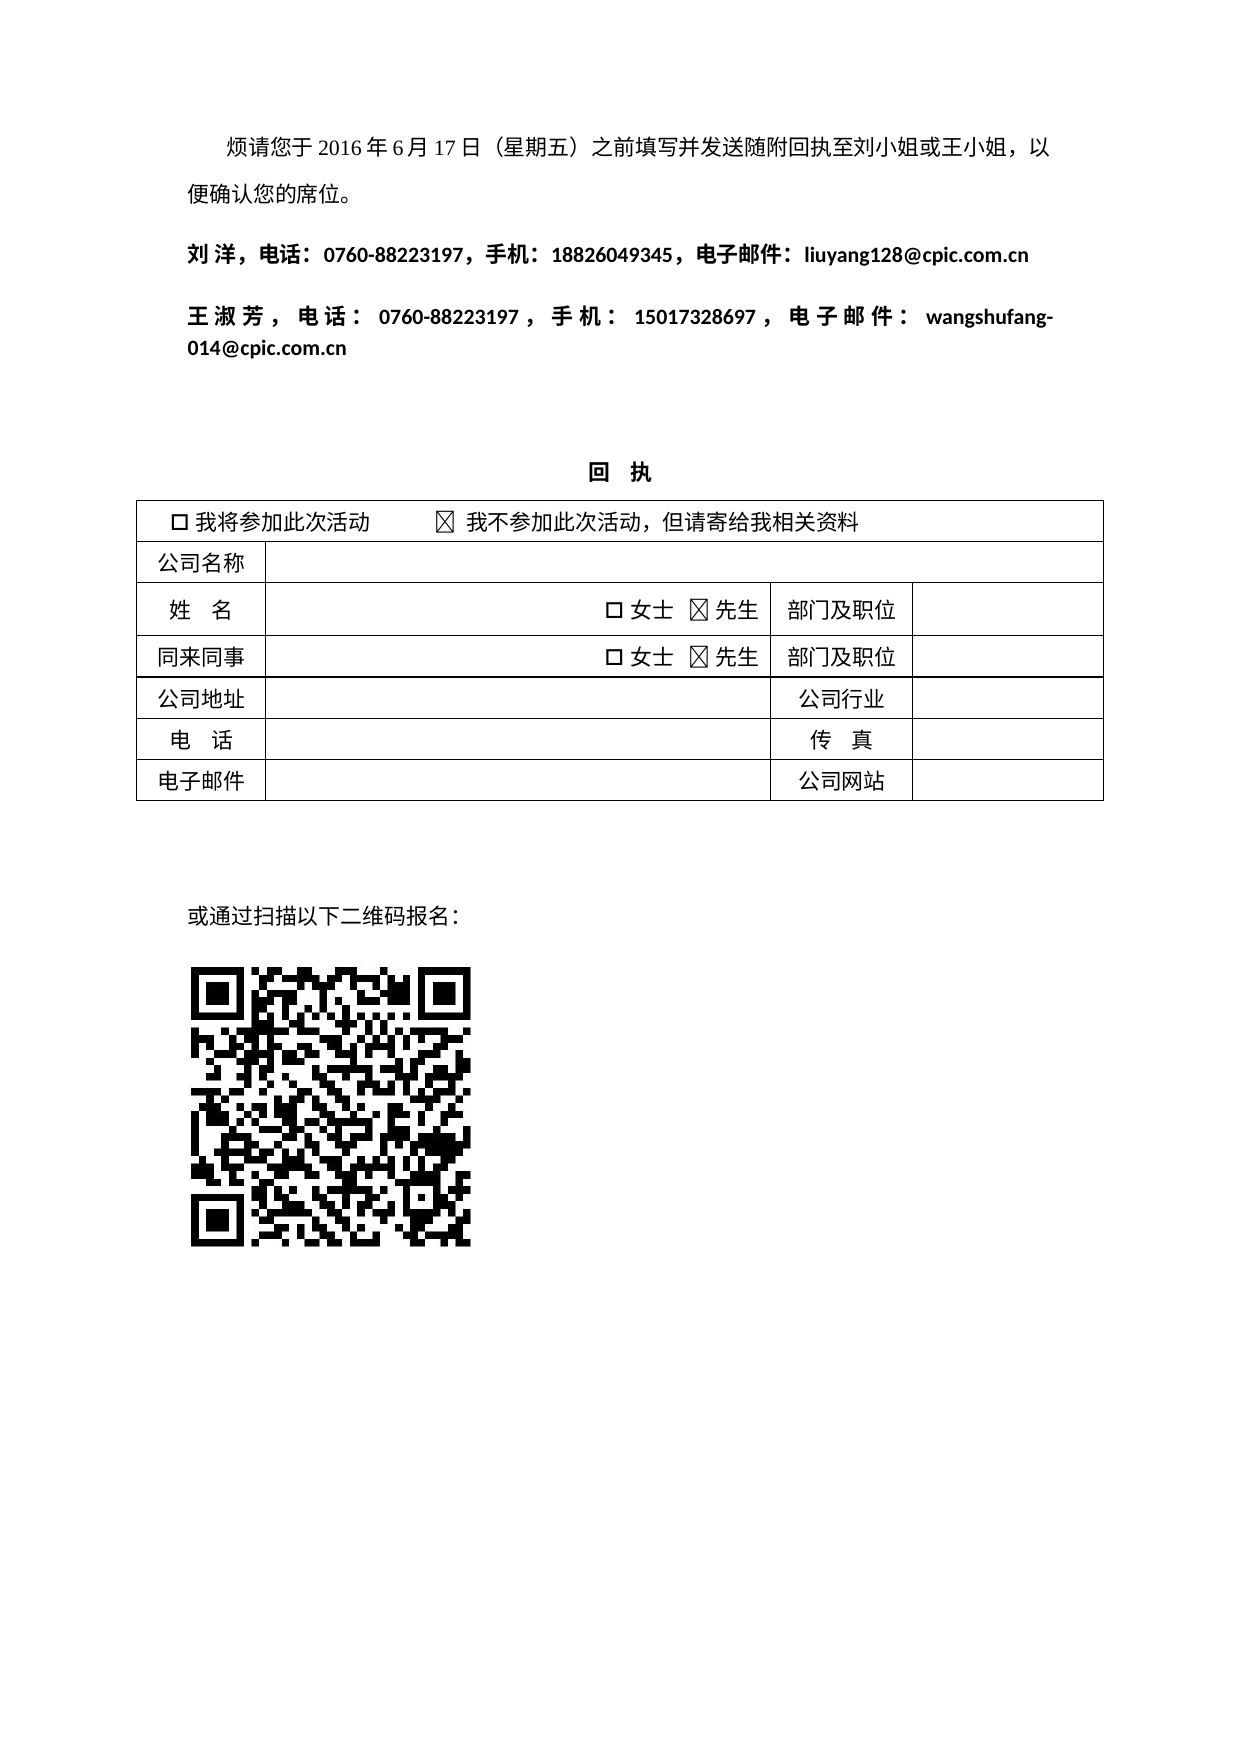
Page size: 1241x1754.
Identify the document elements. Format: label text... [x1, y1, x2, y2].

table_cell [266, 760, 770, 800]
text 回 执 [187, 454, 1053, 487]
text 刘 洋，电话：0760-88223197，手机：18826049345，电子邮件：liuyang128@cpic.com.cn [187, 237, 1053, 269]
table_cell [266, 719, 770, 759]
table_cell [913, 719, 1103, 759]
table_cell 公司名称 [137, 542, 265, 582]
table_cell 公司地址 [137, 678, 265, 718]
table_header 我将参加此次活动 我不参加此次活动，但请寄给我相关资料 [137, 501, 1103, 541]
table_cell 部门及职位 [771, 636, 912, 676]
table_cell 姓 名 [137, 583, 265, 635]
table_cell 女士 先生 [266, 636, 770, 676]
table_cell [913, 583, 1103, 635]
table_cell 部门及职位 [771, 583, 912, 635]
picture [187, 963, 474, 1250]
text 或通过扫描以下二维码报名： [187, 899, 1053, 931]
table_cell 公司行业 [771, 678, 912, 718]
table_cell [913, 636, 1103, 676]
table_cell 公司网站 [771, 760, 912, 800]
table_cell [913, 760, 1103, 800]
table_cell 同来同事 [137, 636, 265, 676]
table_cell [266, 678, 770, 718]
table_cell [913, 678, 1103, 718]
table_cell 传 真 [771, 719, 912, 759]
table_cell 电子邮件 [137, 760, 265, 800]
table_cell [266, 542, 1103, 582]
table_cell 女士 先生 [266, 583, 770, 635]
text 烦请您于2016年6月17日（星期五）之前填写并发送随附回执至刘小姐或王小姐，以便确认您的席位。 [187, 129, 1053, 209]
text 王淑芳，电话：0760-88223197，手机：15017328697，电子邮件：wangshufang-014@cpic.com.cn [187, 299, 1053, 364]
table_cell 电 话 [137, 719, 265, 759]
